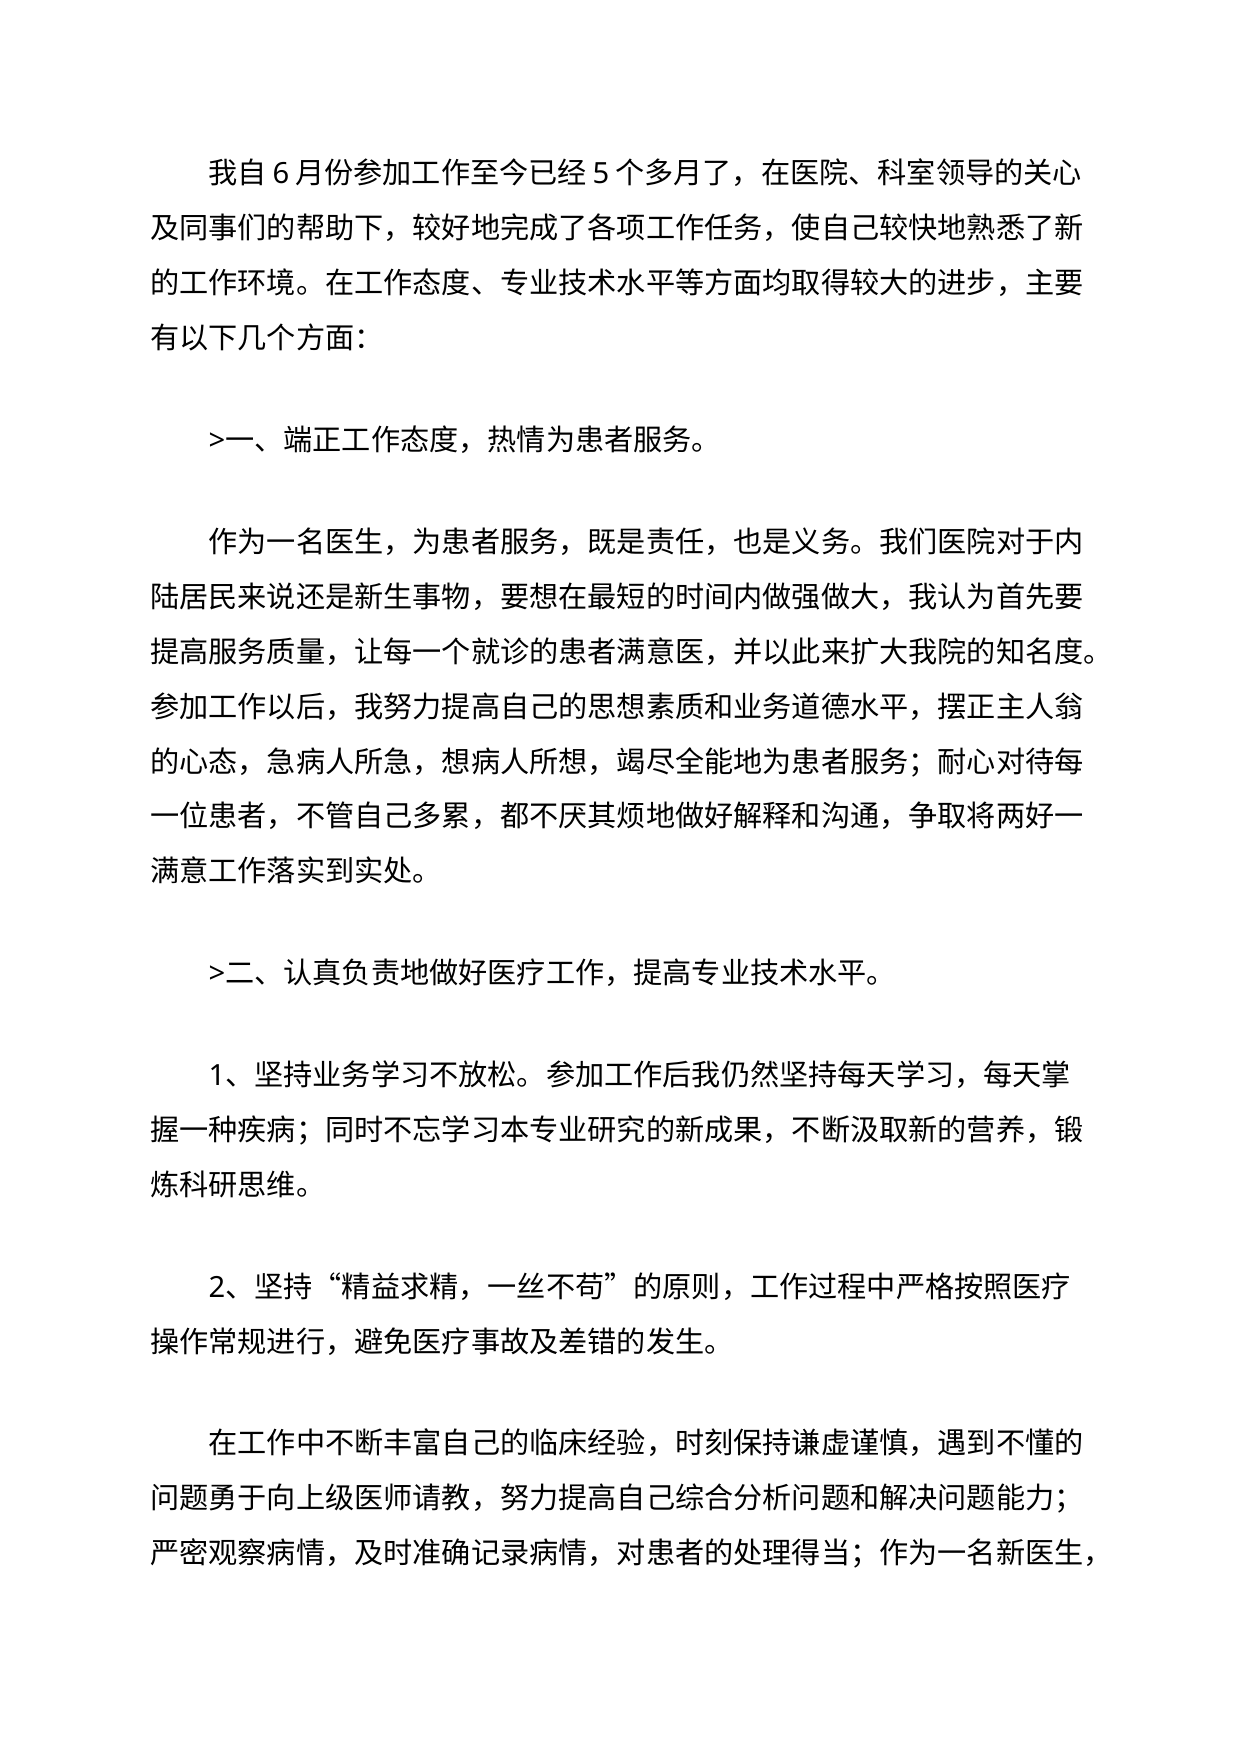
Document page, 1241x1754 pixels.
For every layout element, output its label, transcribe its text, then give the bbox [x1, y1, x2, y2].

text 我自6月份参加工作至今已经5个多月了，在医院、科室领导的关心及同事们的帮助下，较好地完成了各项工作任务，使自己较快地熟悉了新的工作环境。在工作态度、专业技术水平等方面均取得较大的进步，主要有以下几个方面： [150, 150, 1090, 357]
text >二、认真负责地做好医疗工作，提高专业技术水平。 [150, 950, 1090, 992]
text >一、端正工作态度，热情为患者服务。 [150, 417, 1090, 459]
text 2、坚持“精益求精，一丝不苟”的原则，工作过程中严格按照医疗操作常规进行，避免医疗事故及差错的发生。 [150, 1263, 1090, 1361]
text 1、坚持业务学习不放松。参加工作后我仍然坚持每天学习，每天掌握一种疾病；同时不忘学习本专业研究的新成果，不断汲取新的营养，锻炼科研思维。 [150, 1052, 1090, 1204]
text 作为一名医生，为患者服务，既是责任，也是义务。我们医院对于内陆居民来说还是新生事物，要想在最短的时间内做强做大，我认为首先要提高服务质量，让每一个就诊的患者满意医，并以此来扩大我院的知名度。参加工作以后，我努力提高自己的思想素质和业务道德水平，摆正主人翁的心态，急病人所急，想病人所想，竭尽全能地为患者服务；耐心对待每一位患者，不管自己多累，都不厌其烦地做好解释和沟通，争取将两好一满意工作落实到实处。 [150, 518, 1090, 890]
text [150, 1420, 1090, 1572]
